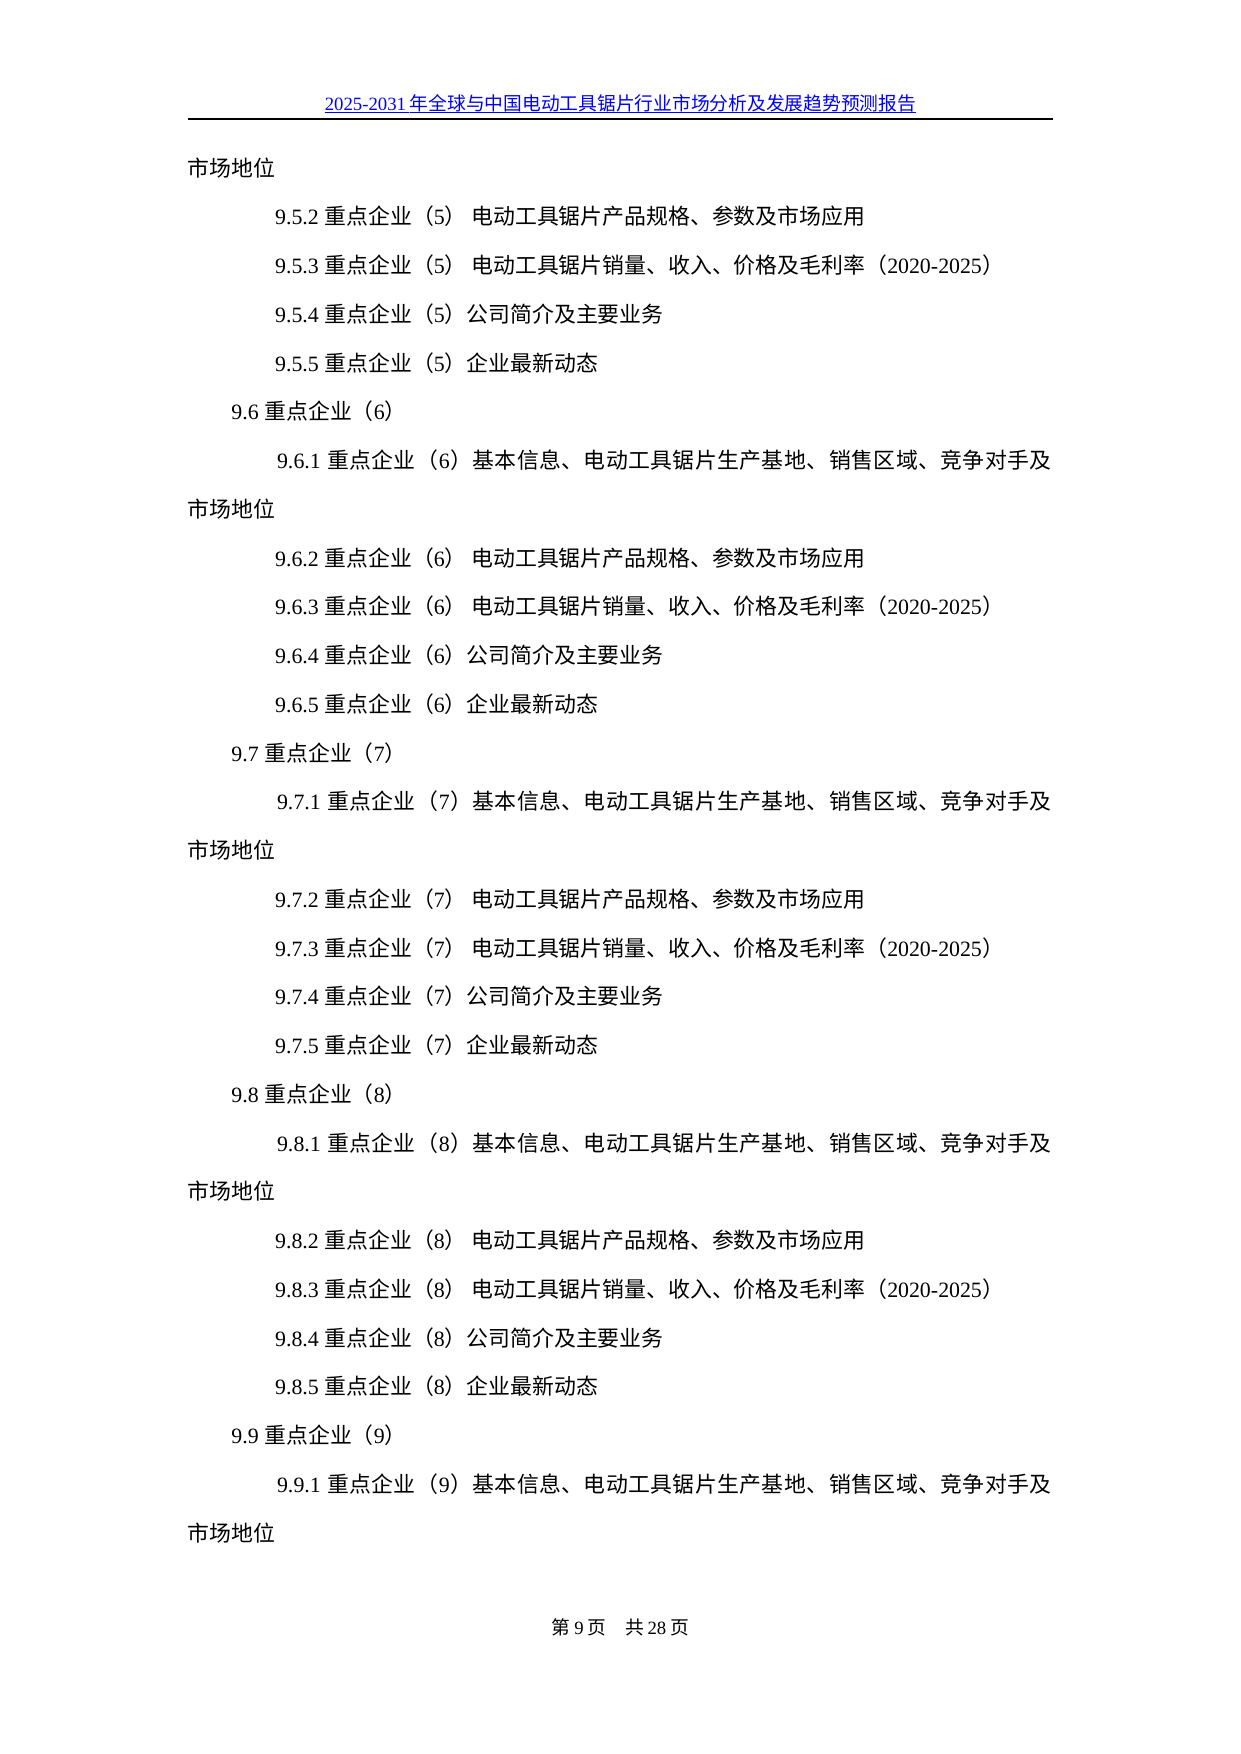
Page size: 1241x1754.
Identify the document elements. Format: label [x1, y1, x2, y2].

text [187, 150, 1053, 1548]
